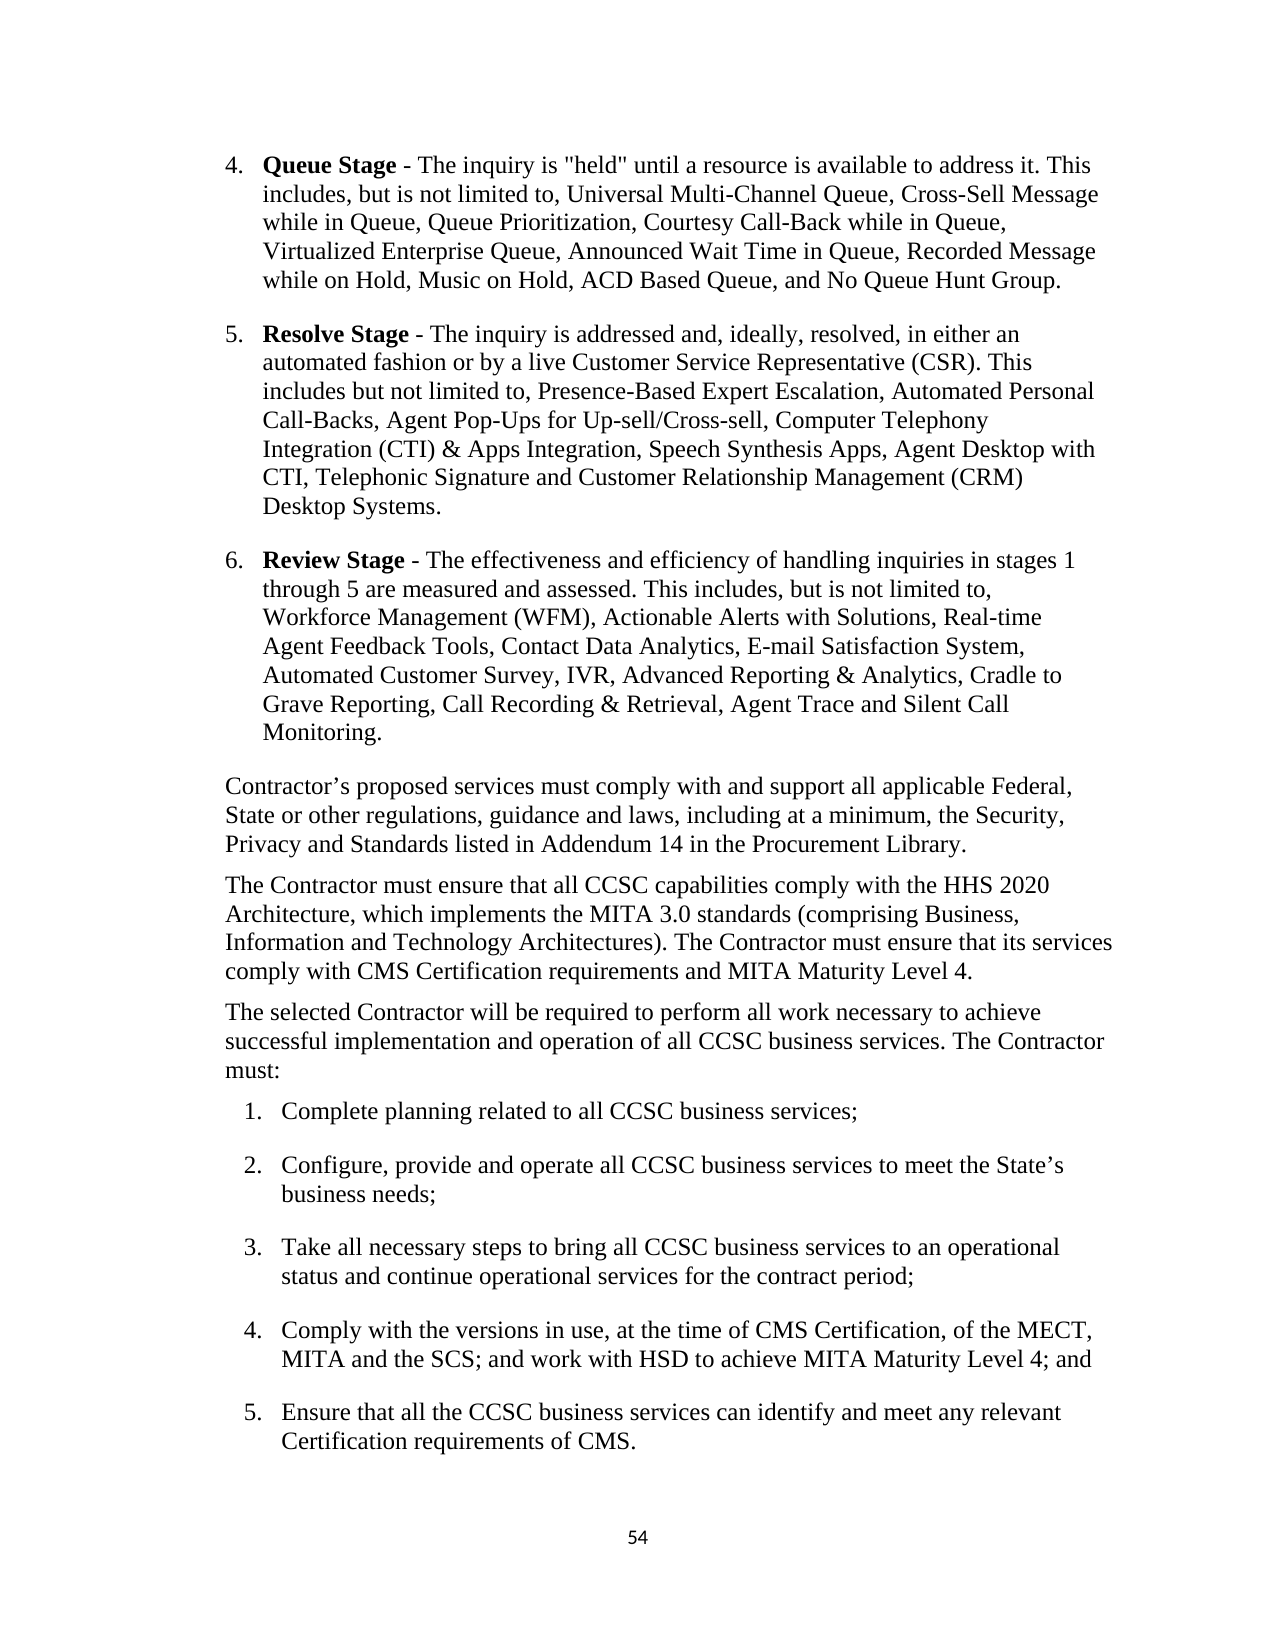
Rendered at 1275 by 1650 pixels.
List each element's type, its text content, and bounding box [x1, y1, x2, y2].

list Complete planning related to all CCSC business services; [244, 1096, 1104, 1125]
list Ensure that all the CCSC business services can identify and meet any relevant Certification requirements of CMS. [244, 1397, 1104, 1455]
list Configure, provide and operate all CCSC business services to meet the State’s business needs; [244, 1150, 1104, 1207]
list Review Stage - The effectiveness and efficiency of handling inquiries in stages 1 through 5 are measured and assessed. This includes, but is not limited to, Workforce Management (WFM), Actionable Alerts with Solutions, Real-time Agent Feedback Tools, Contact Data Analytics, E-mail Satisfaction System, Automated Customer Survey, IVR, Advanced Reporting & Analytics, Cradle to Grave Reporting, Call Recording & Retrieval, Agent Trace and Silent Call Monitoring. [225, 545, 1104, 746]
list Resolve Stage - The inquiry is addressed and, ideally, resolved, in either an automated fashion or by a live Customer Service Representative (CSR). This includes but not limited to, Presence-Based Expert Escalation, Automated Personal Call-Backs, Agent Pop-Ups for Up-sell/Cross-sell, Computer Telephony Integration (CTI) & Apps Integration, Speech Synthesis Apps, Agent Desktop with CTI, Telephonic Signature and Customer Relationship Management (CRM) Desktop Systems. [225, 319, 1104, 520]
text Contractor’s proposed services must comply with and support all applicable Federal, State or other regulations, guidance and laws, including at a minimum, the Security, Privacy and Standards listed in Addendum 14 in the Procurement Library. [225, 771, 1125, 857]
list Comply with the versions in use, at the time of CMS Certification, of the MECT, MITA and the SCS; and work with HSD to achieve MITA Maturity Level 4; and [244, 1315, 1104, 1372]
text The Contractor must ensure that all CCSC capabilities comply with the HHS 2020 Architecture, which implements the MITA 3.0 standards (comprising Business, Information and Technology Architectures). The Contractor must ensure that its services comply with CMS Certification requirements and MITA Maturity Level 4. [225, 870, 1125, 985]
list Take all necessary steps to bring all CCSC business services to an operational status and continue operational services for the contract period; [244, 1232, 1104, 1290]
list Queue Stage - The inquiry is "held" until a resource is available to address it. This includes, but is not limited to, Universal Multi-Channel Queue, Cross-Sell Message while in Queue, Queue Prioritization, Courtesy Call-Back while in Queue, Virtualized Enterprise Queue, Announced Wait Time in Queue, Recorded Message while on Hold, Music on Hold, ACD Based Queue, and No Queue Hunt Group. [225, 150, 1104, 294]
text The selected Contractor will be required to perform all work necessary to achieve successful implementation and operation of all CCSC business services. The Contractor must: [225, 997, 1125, 1084]
